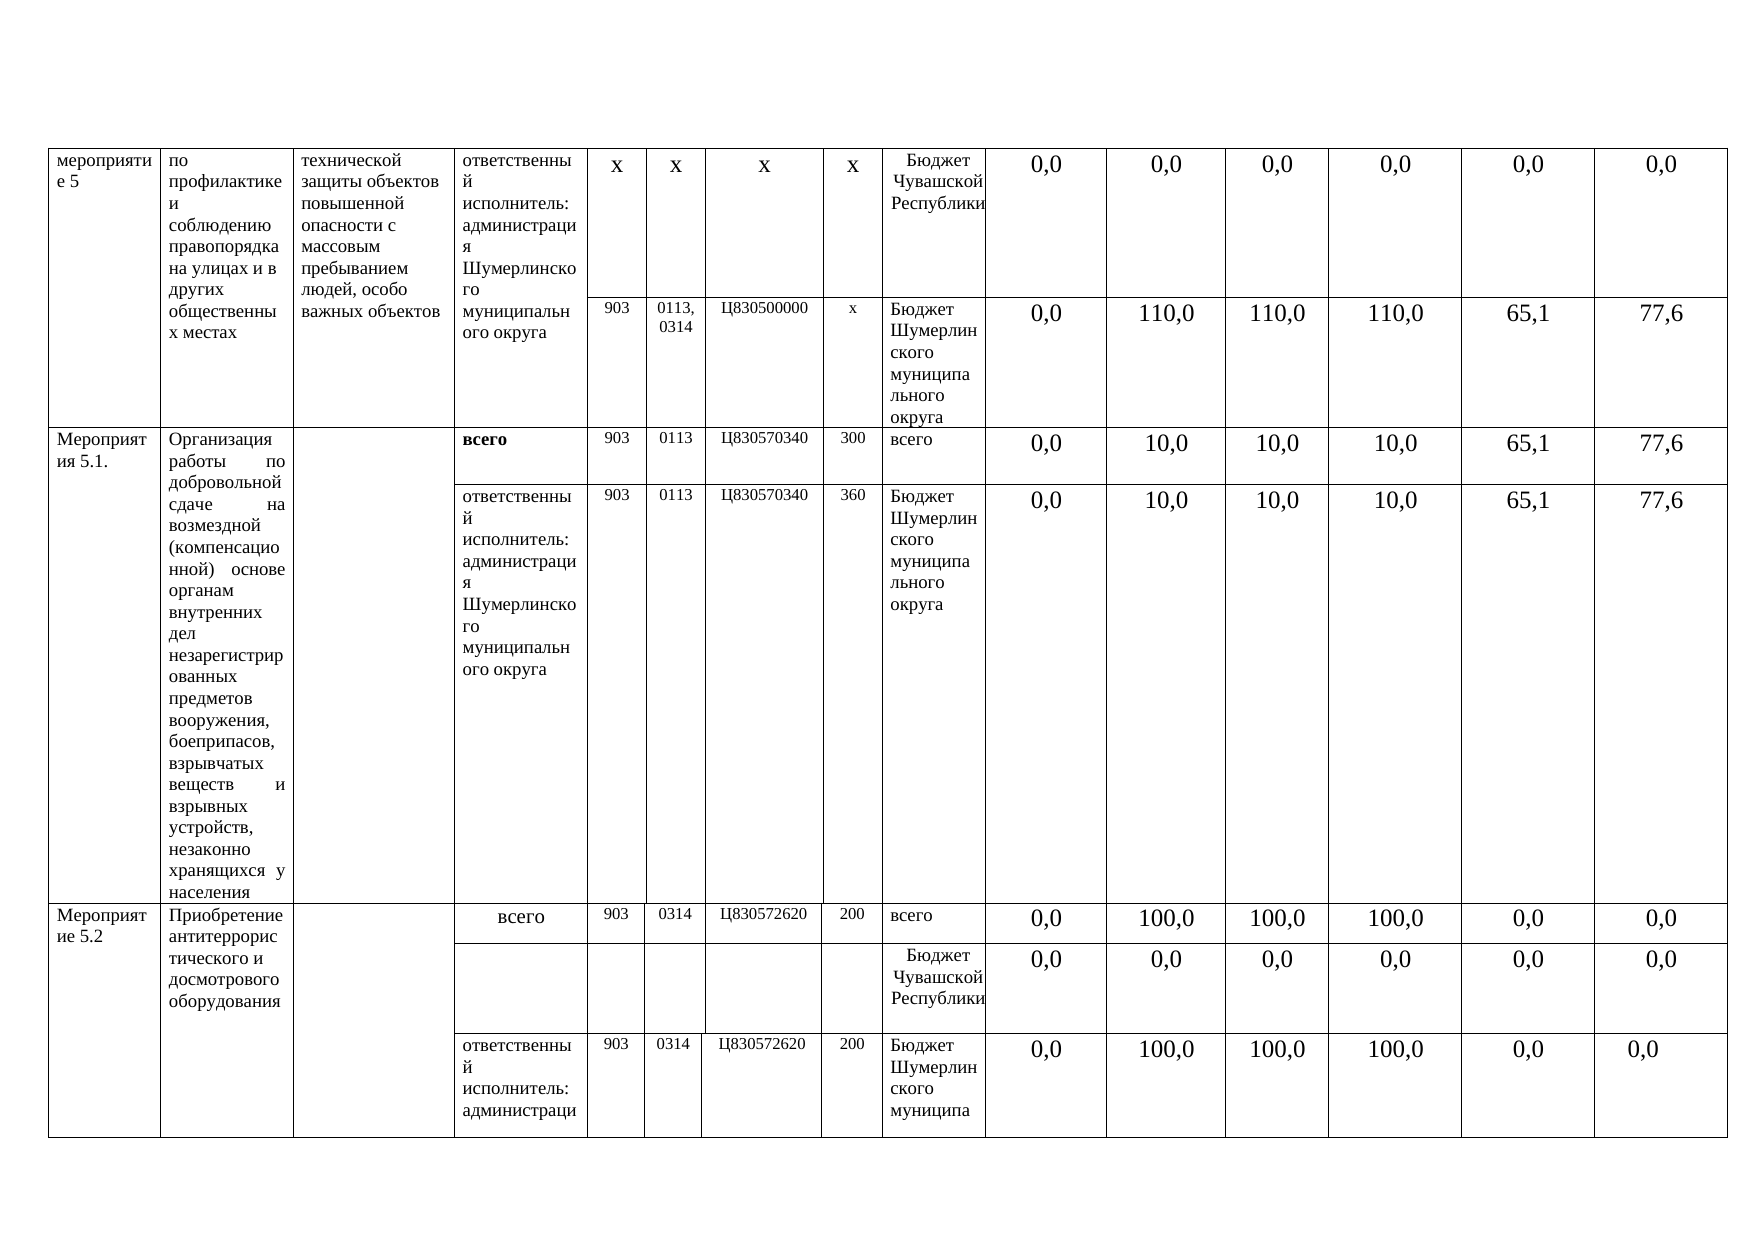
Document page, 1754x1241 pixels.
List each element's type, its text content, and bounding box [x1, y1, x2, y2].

table_cell 0113, 0314 [647, 298, 705, 427]
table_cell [161, 149, 293, 427]
table_cell 0,0 [1595, 944, 1727, 1033]
table_cell Мероприятия 5.1. [49, 428, 160, 902]
table_cell х [824, 149, 882, 297]
table_cell всего [455, 428, 587, 484]
table_cell 0,0 [1226, 944, 1328, 1033]
table_cell Ц830570340 [706, 485, 823, 902]
table_cell 10,0 [1226, 485, 1328, 902]
table_cell 0,0 [986, 149, 1106, 297]
table_cell Ц830572620 [702, 1034, 821, 1137]
table_cell 100,0 [1226, 904, 1328, 943]
table_cell 0,0 [1462, 149, 1594, 297]
table_cell [822, 944, 882, 1033]
table_cell Бюджет Чувашской Республики [883, 149, 985, 297]
table_cell 100,0 [1329, 904, 1461, 943]
table_cell 360 [824, 485, 882, 902]
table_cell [883, 1034, 985, 1137]
table_cell 903 [588, 298, 646, 427]
table_cell 10,0 [1107, 485, 1225, 902]
table_cell 110,0 [1329, 298, 1461, 427]
table_cell Ц830500000 [706, 298, 823, 427]
table_cell ответственный исполнитель: администрация Шумерлинского муниципального округа [455, 485, 587, 902]
table_cell 0,0 [986, 904, 1106, 943]
table_cell х [706, 149, 823, 297]
table_cell [706, 944, 821, 1033]
table_cell 0,0 [1107, 149, 1225, 297]
table_cell 0,0 [986, 1034, 1106, 1137]
table_cell всего [883, 904, 985, 943]
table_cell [49, 149, 160, 427]
table_cell 110,0 [1107, 298, 1225, 427]
table_cell 0,0 [1226, 149, 1328, 297]
table_cell 0,0 [1462, 1034, 1594, 1137]
table_cell Организация работы по добровольной сдаче на возмездной (компенсационной) основе органам внутренних дел незарегистрированных предметов вооружения, боеприпасов, взрывчатых веществ и взрывных устройств, незаконно хранящихся у населения [161, 428, 293, 902]
table_cell 0,0 [986, 298, 1106, 427]
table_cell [455, 1034, 587, 1137]
table_cell х [588, 149, 646, 297]
table_cell 0,0 [1595, 904, 1727, 943]
table_cell 0,0 [1107, 944, 1225, 1033]
table_cell 0,0 [1595, 1034, 1727, 1137]
table_cell х [824, 298, 882, 427]
table_cell 10,0 [1107, 428, 1225, 484]
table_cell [294, 149, 454, 427]
table_cell 77,6 [1595, 428, 1727, 484]
table_cell всего [455, 904, 587, 943]
table_cell [294, 428, 454, 902]
table_cell 0,0 [986, 485, 1106, 902]
table_cell 0314 [645, 1034, 701, 1137]
table_cell 903 [588, 904, 644, 943]
table_cell 0113 [647, 428, 705, 484]
table_cell 100,0 [1329, 1034, 1461, 1137]
table_cell 0,0 [986, 944, 1106, 1033]
table_cell всего [883, 428, 985, 484]
table_cell 65,1 [1462, 485, 1594, 902]
table_cell [645, 944, 705, 1033]
table_cell 10,0 [1226, 428, 1328, 484]
table_cell 100,0 [1107, 904, 1225, 943]
table_cell Мероприятие 5.2 [49, 904, 160, 1137]
table_cell 200 [822, 1034, 882, 1137]
table_cell 903 [588, 485, 646, 902]
table_cell Приобретение антитеррористического и досмотрового оборудования [161, 904, 293, 1137]
table_cell 903 [588, 1034, 644, 1137]
table_cell 300 [824, 428, 882, 484]
table_cell 0113 [647, 485, 705, 902]
table_cell ответственный исполнитель: администрация Шумерлинского муниципального округа [455, 149, 587, 427]
table_cell [588, 944, 644, 1033]
table_cell 0,0 [986, 428, 1106, 484]
table_cell 77,6 [1595, 298, 1727, 427]
table_cell 10,0 [1329, 428, 1461, 484]
table_cell Бюджет Шумерлинского муниципального округа [883, 485, 985, 902]
table_cell 100,0 [1107, 1034, 1225, 1137]
table_cell 77,6 [1595, 485, 1727, 902]
table_cell 100,0 [1226, 1034, 1328, 1137]
table_cell Ц830570340 [706, 428, 823, 484]
table_cell 200 [822, 904, 882, 943]
table_cell 0314 [645, 904, 705, 943]
table_cell 65,1 [1462, 298, 1594, 427]
table_cell Ц830572620 [706, 904, 821, 943]
table_cell 0,0 [1329, 149, 1461, 297]
table_cell [294, 904, 454, 1137]
table_cell 0,0 [1462, 904, 1594, 943]
table_cell 10,0 [1329, 485, 1461, 902]
table_cell Бюджет Чувашской Республики [883, 944, 985, 1033]
table_cell 0,0 [1329, 944, 1461, 1033]
table_cell Бюджет Шумерлинского муниципального округа [883, 298, 985, 427]
table_cell [455, 944, 587, 1033]
table_cell х [647, 149, 705, 297]
table_cell 903 [588, 428, 646, 484]
table_cell 0,0 [1462, 944, 1594, 1033]
table_cell 65,1 [1462, 428, 1594, 484]
table_cell 110,0 [1226, 298, 1328, 427]
table_cell 0,0 [1595, 149, 1727, 297]
